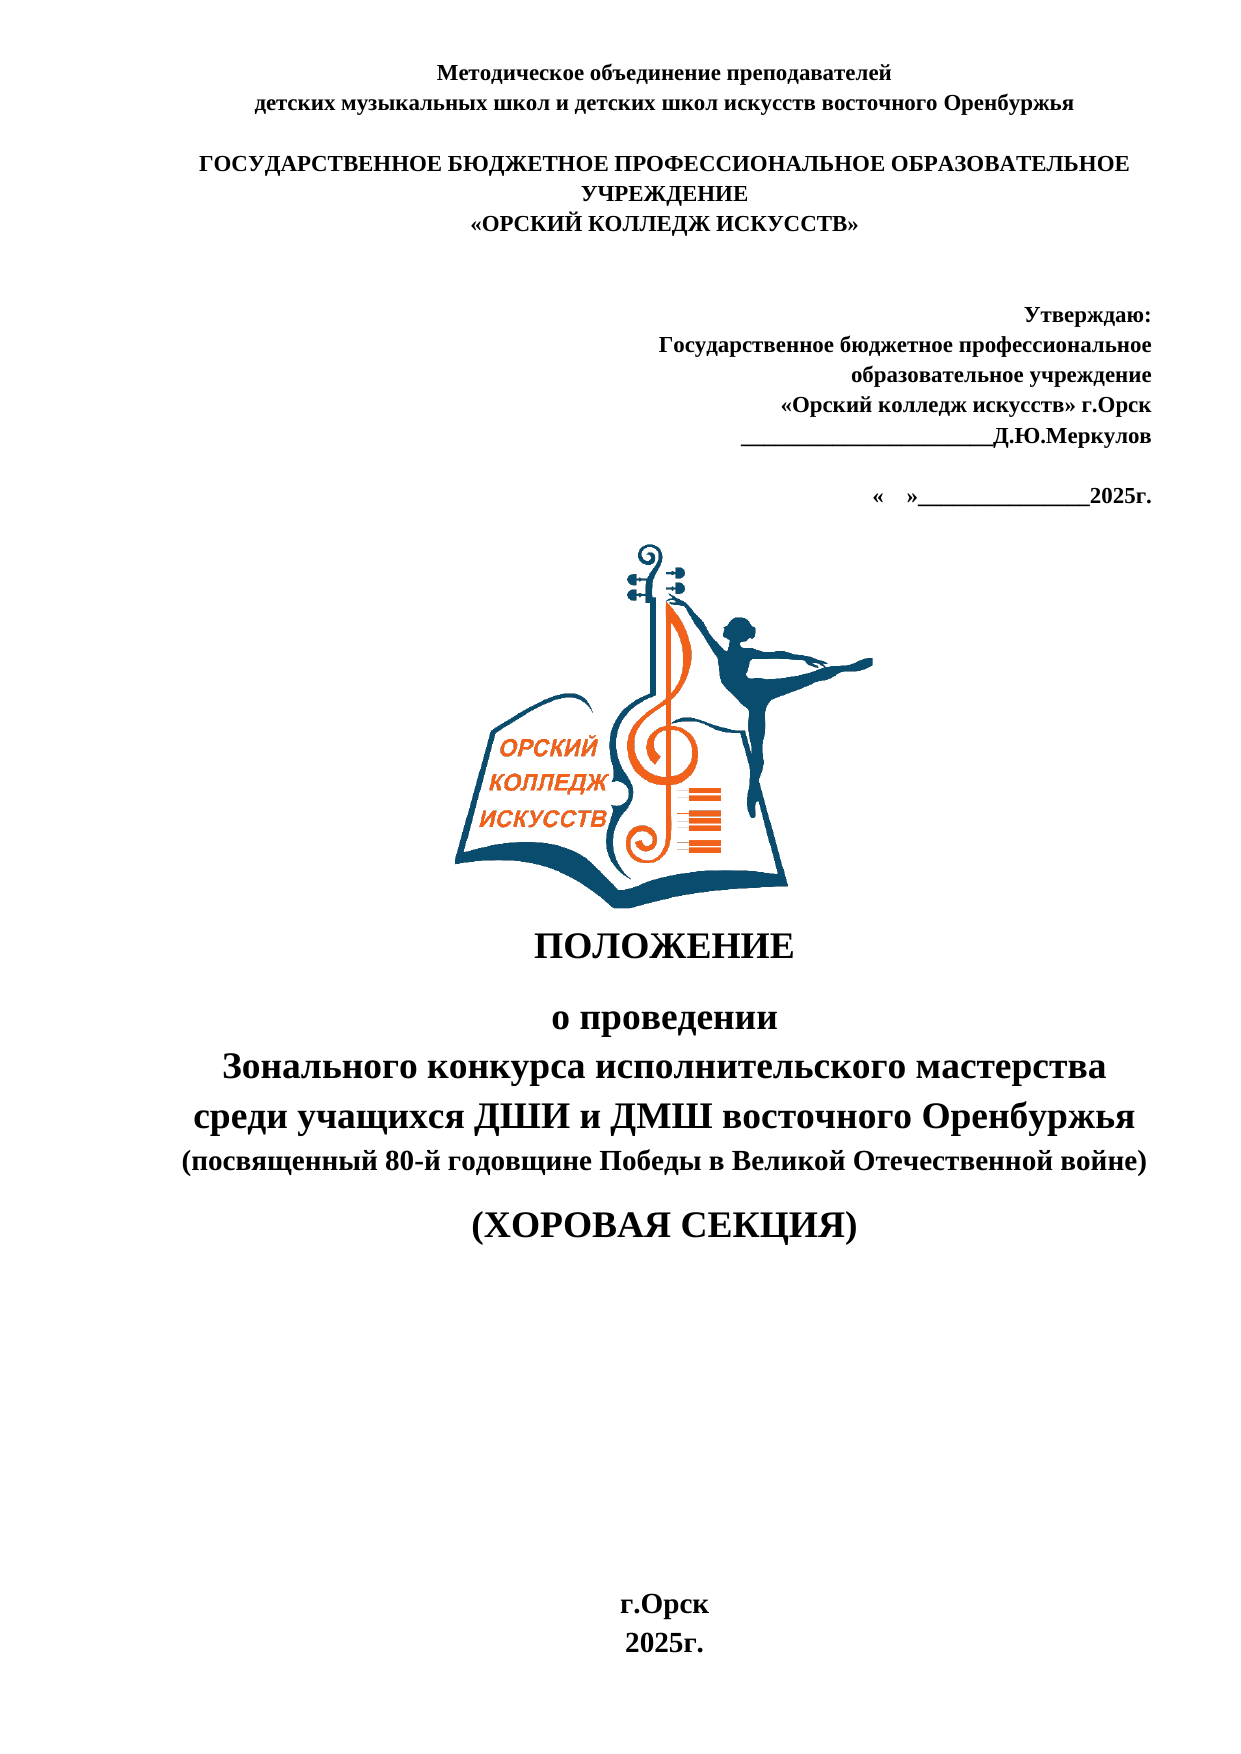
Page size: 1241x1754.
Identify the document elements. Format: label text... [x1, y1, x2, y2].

text Утверждаю: [177, 301, 1152, 327]
text г.Орск 2025г. [177, 1586, 1152, 1658]
text ГОСУДАРСТВЕННОЕ БЮДЖЕТНОЕ ПРОФЕССИОНАЛЬНОЕ ОБРАЗОВАТЕЛЬНОЕ УЧРЕЖДЕНИЕ [177, 150, 1152, 206]
text (ХОРОВАЯ СЕКЦИЯ) [177, 1202, 1152, 1245]
text Методическое объединение преподавателей [177, 59, 1152, 86]
text (посвященный 80-й годовщине Победы в Великой Отечественной войне) [177, 1143, 1152, 1176]
text «Орский колледж искусств» г.Орск [177, 391, 1152, 418]
text ПОЛОЖЕНИЕ [177, 924, 1152, 967]
text «ОРСКИЙ КОЛЛЕДЖ ИСКУССТВ» [177, 210, 1152, 237]
text о проведении [177, 994, 1152, 1037]
text образовательное учреждение [177, 361, 1152, 388]
text « »_______________2025г. [177, 482, 1152, 508]
text Государственное бюджетное профессиональное [177, 331, 1152, 357]
text ______________________Д.Ю.Меркулов [177, 422, 1152, 448]
text Зонального конкурса исполнительского мастерства среди учащихся ДШИ и ДМШ восточного Оренбуржья [177, 1044, 1152, 1136]
text детских музыкальных школ и детских школ искусств восточного Оренбуржья [177, 89, 1152, 116]
picture [453, 544, 873, 907]
